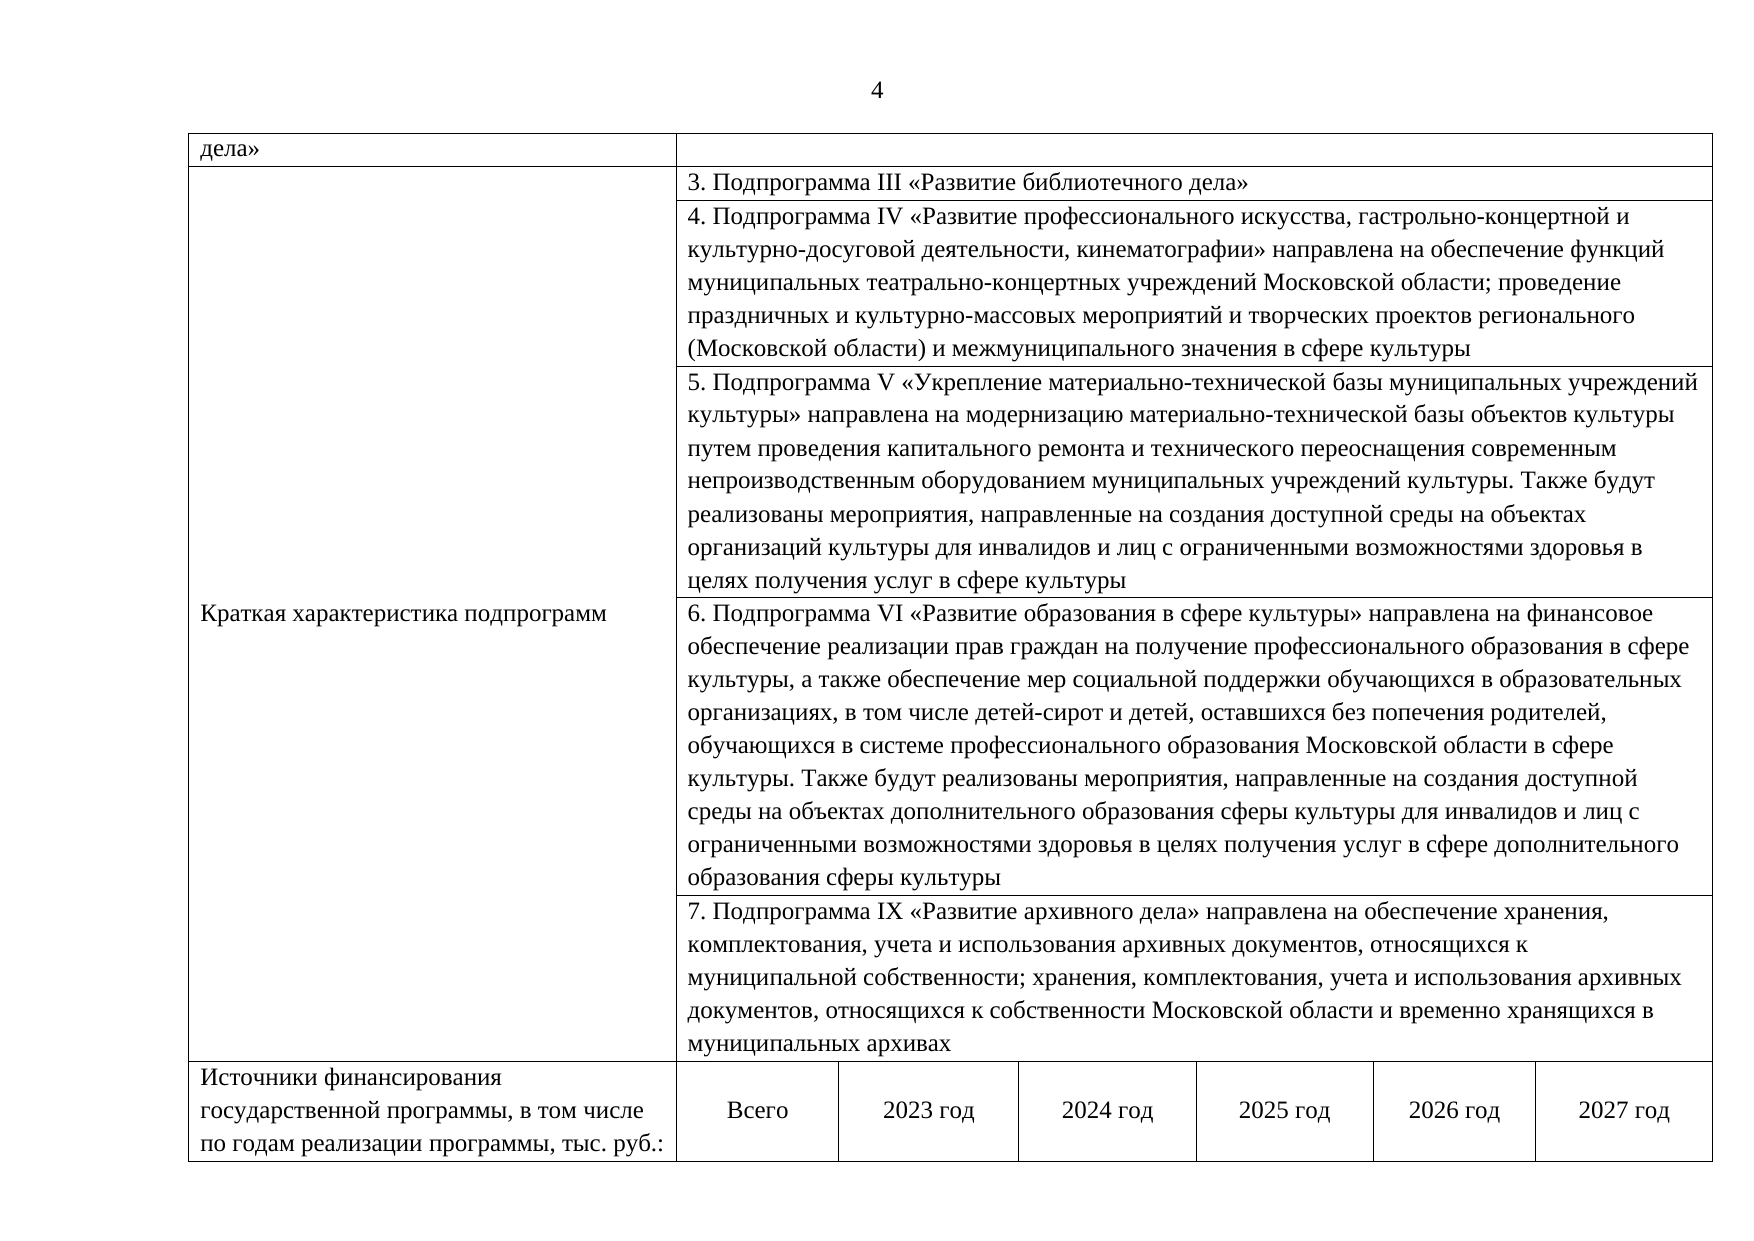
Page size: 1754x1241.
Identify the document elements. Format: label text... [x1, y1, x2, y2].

table_cell Всего [677, 1062, 838, 1161]
table_cell 2023 год [839, 1062, 1018, 1161]
table_cell 3. Подпрограмма III «Развитие библиотечного дела» [677, 167, 1712, 200]
table_cell 2027 год [1536, 1062, 1712, 1161]
table_cell 6. Подпрограмма VI «Развитие образования в сфере культуры» направлена на финансовое обеспечение реализации прав граждан на получение профессионального образования в сфере культуры, а также обеспечение мер социальной поддержки обучающихся в образовательных организациях, в том числе детей-сирот и детей, оставшихся без попечения родителей, обучающихся в системе профессионального образования Московской области в сфере культуры. Также будут реализованы мероприятия, направленные на создания доступной среды на объектах дополнительного образования сферы культуры для инвалидов и лиц с ограниченными возможностями здоровья в целях получения услуг в сфере дополнительного образования сферы культуры [677, 598, 1712, 895]
table_cell Источники финансирования государственной программы, в том числе по годам реализации программы, тыс. руб.: [189, 1062, 676, 1161]
table_cell 2025 год [1197, 1062, 1373, 1161]
table_cell 5. Подпрограмма V «Укрепление материально-технической базы муниципальных учреждений культуры» направлена на модернизацию материально-технической базы объектов культуры путем проведения капитального ремонта и технического переоснащения современным непроизводственным оборудованием муниципальных учреждений культуры. Также будут реализованы мероприятия, направленные на создания доступной среды на объектах организаций культуры для инвалидов и лиц с ограниченными возможностями здоровья в целях получения услуг в сфере культуры [677, 367, 1712, 597]
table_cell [677, 134, 1712, 166]
table_cell 2024 год [1019, 1062, 1196, 1161]
table_cell 2026 год [1374, 1062, 1535, 1161]
table_cell 7. Подпрограмма IX «Развитие архивного дела» направлена на обеспечение хранения, комплектования, учета и использования архивных документов, относящихся к муниципальной собственности; хранения, комплектования, учета и использования архивных документов, относящихся к собственности Московской области и временно хранящихся в муниципальных архивах [677, 896, 1712, 1061]
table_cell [189, 134, 676, 166]
table_cell Краткая характеристика подпрограмм [189, 167, 676, 1061]
table_cell 4. Подпрограмма IV «Развитие профессионального искусства, гастрольно-концертной и культурно-досуговой деятельности, кинематографии» направлена на обеспечение функций муниципальных театрально-концертных учреждений Московской области; проведение праздничных и культурно-массовых мероприятий и творческих проектов регионального (Московской области) и межмуниципального значения в сфере культуры [677, 201, 1712, 366]
